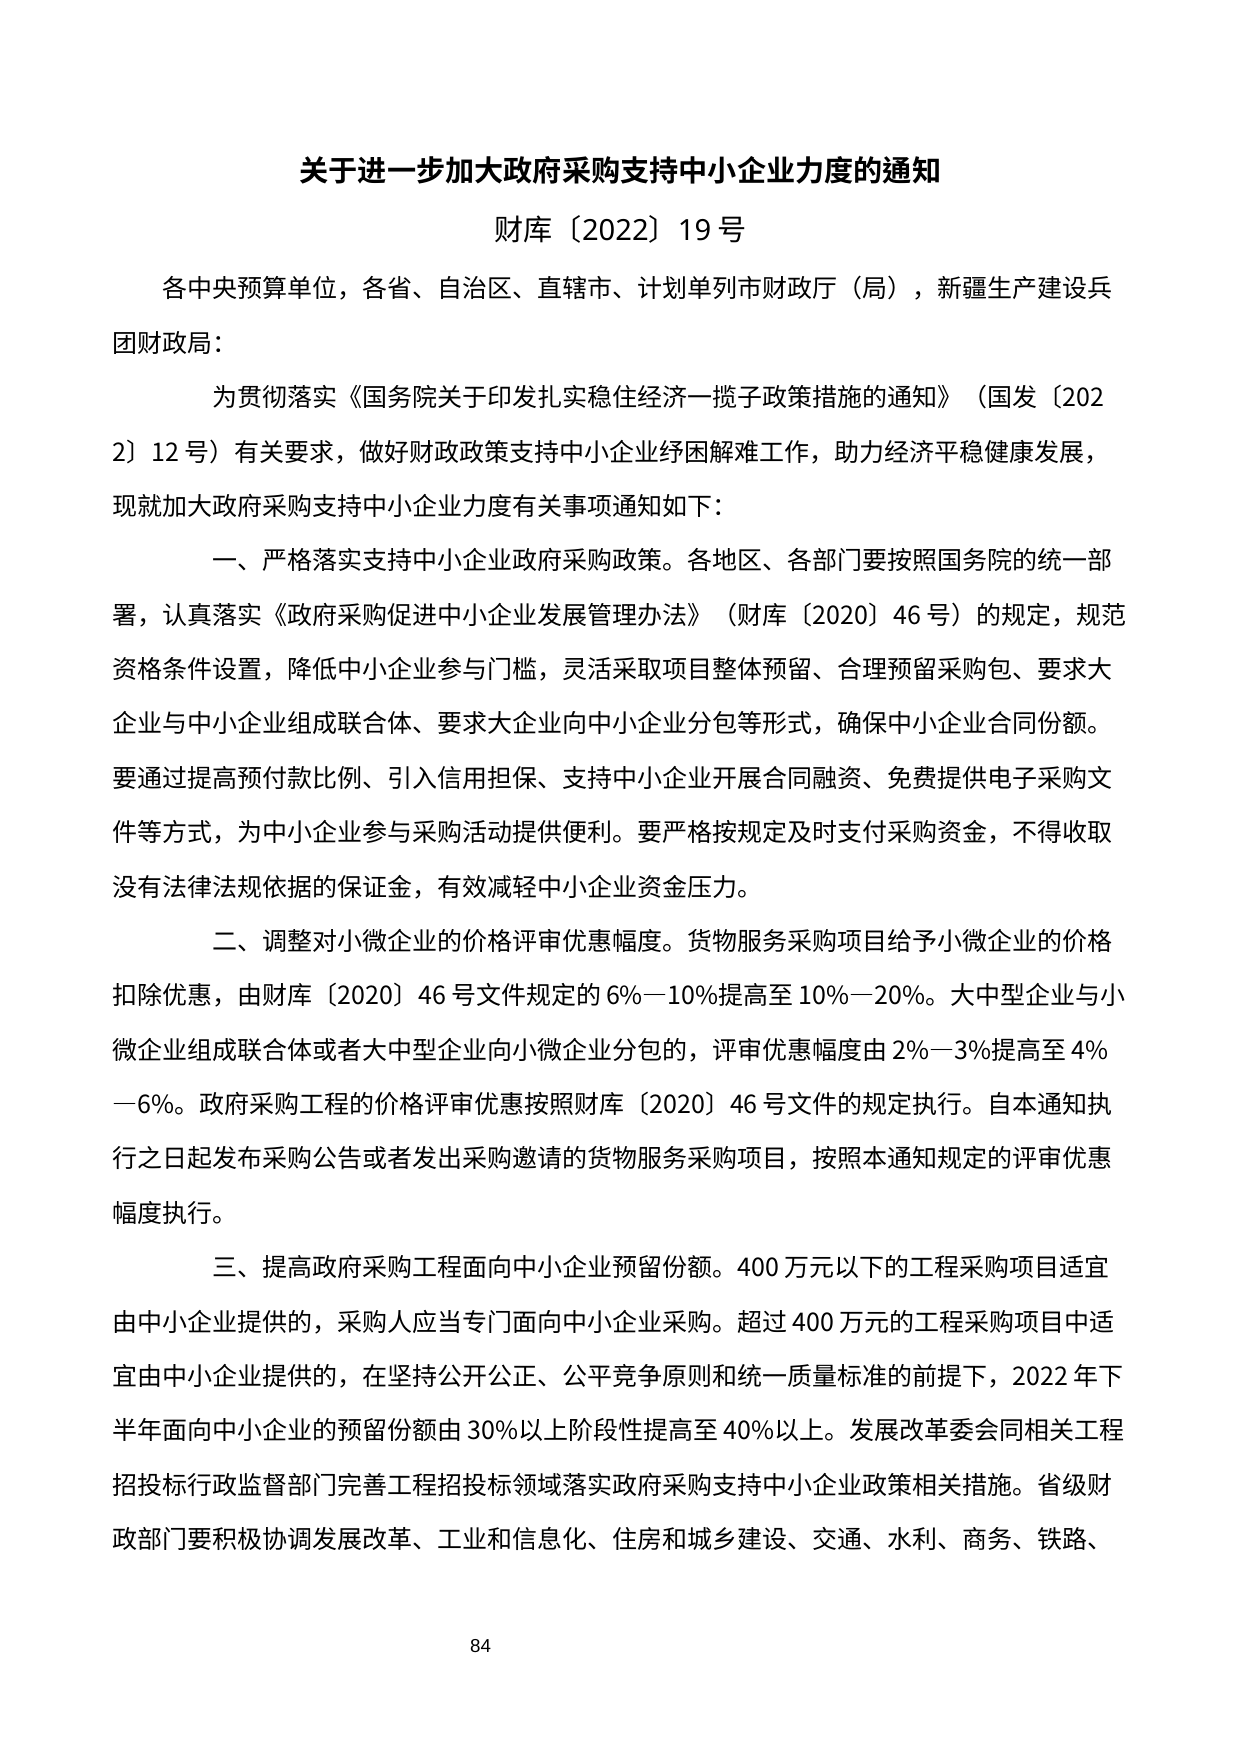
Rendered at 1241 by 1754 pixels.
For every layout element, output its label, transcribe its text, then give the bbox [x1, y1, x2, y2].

text 各中央预算单位，各省、自治区、直辖市、计划单列市财政厅（局），新疆生产建设兵团财政局： [112, 269, 1128, 359]
text 关于进一步加大政府采购支持中小企业力度的通知 [112, 150, 1128, 190]
text 财库〔2022〕19号 [112, 209, 1128, 249]
text 一、严格落实支持中小企业政府采购政策。各地区、各部门要按照国务院的统一部署，认真落实《政府采购促进中小企业发展管理办法》（财库〔2020〕46号）的规定，规范资格条件设置，降低中小企业参与门槛，灵活采取项目整体预留、合理预留采购包、要求大企业与中小企业组成联合体、要求大企业向中小企业分包等形式，确保中小企业合同份额。要通过提高预付款比例、引入信用担保、支持中小企业开展合同融资、免费提供电子采购文件等方式，为中小企业参与采购活动提供便利。要严格按规定及时支付采购资金，不得收取没有法律法规依据的保证金，有效减轻中小企业资金压力。 [112, 541, 1128, 903]
text 为贯彻落实《国务院关于印发扎实稳住经济一揽子政策措施的通知》（国发〔2022〕12号）有关要求，做好财政政策支持中小企业纾困解难工作，助力经济平稳健康发展，现就加大政府采购支持中小企业力度有关事项通知如下： [112, 378, 1128, 523]
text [112, 1248, 1128, 1556]
text 二、调整对小微企业的价格评审优惠幅度。货物服务采购项目给予小微企业的价格扣除优惠，由财库〔2020〕46号文件规定的6%—10%提高至10%—20%。大中型企业与小微企业组成联合体或者大中型企业向小微企业分包的，评审优惠幅度由2%—3%提高至4%—6%。政府采购工程的价格评审优惠按照财库〔2020〕46号文件的规定执行。自本通知执行之日起发布采购公告或者发出采购邀请的货物服务采购项目，按照本通知规定的评审优惠幅度执行。 [112, 921, 1128, 1229]
